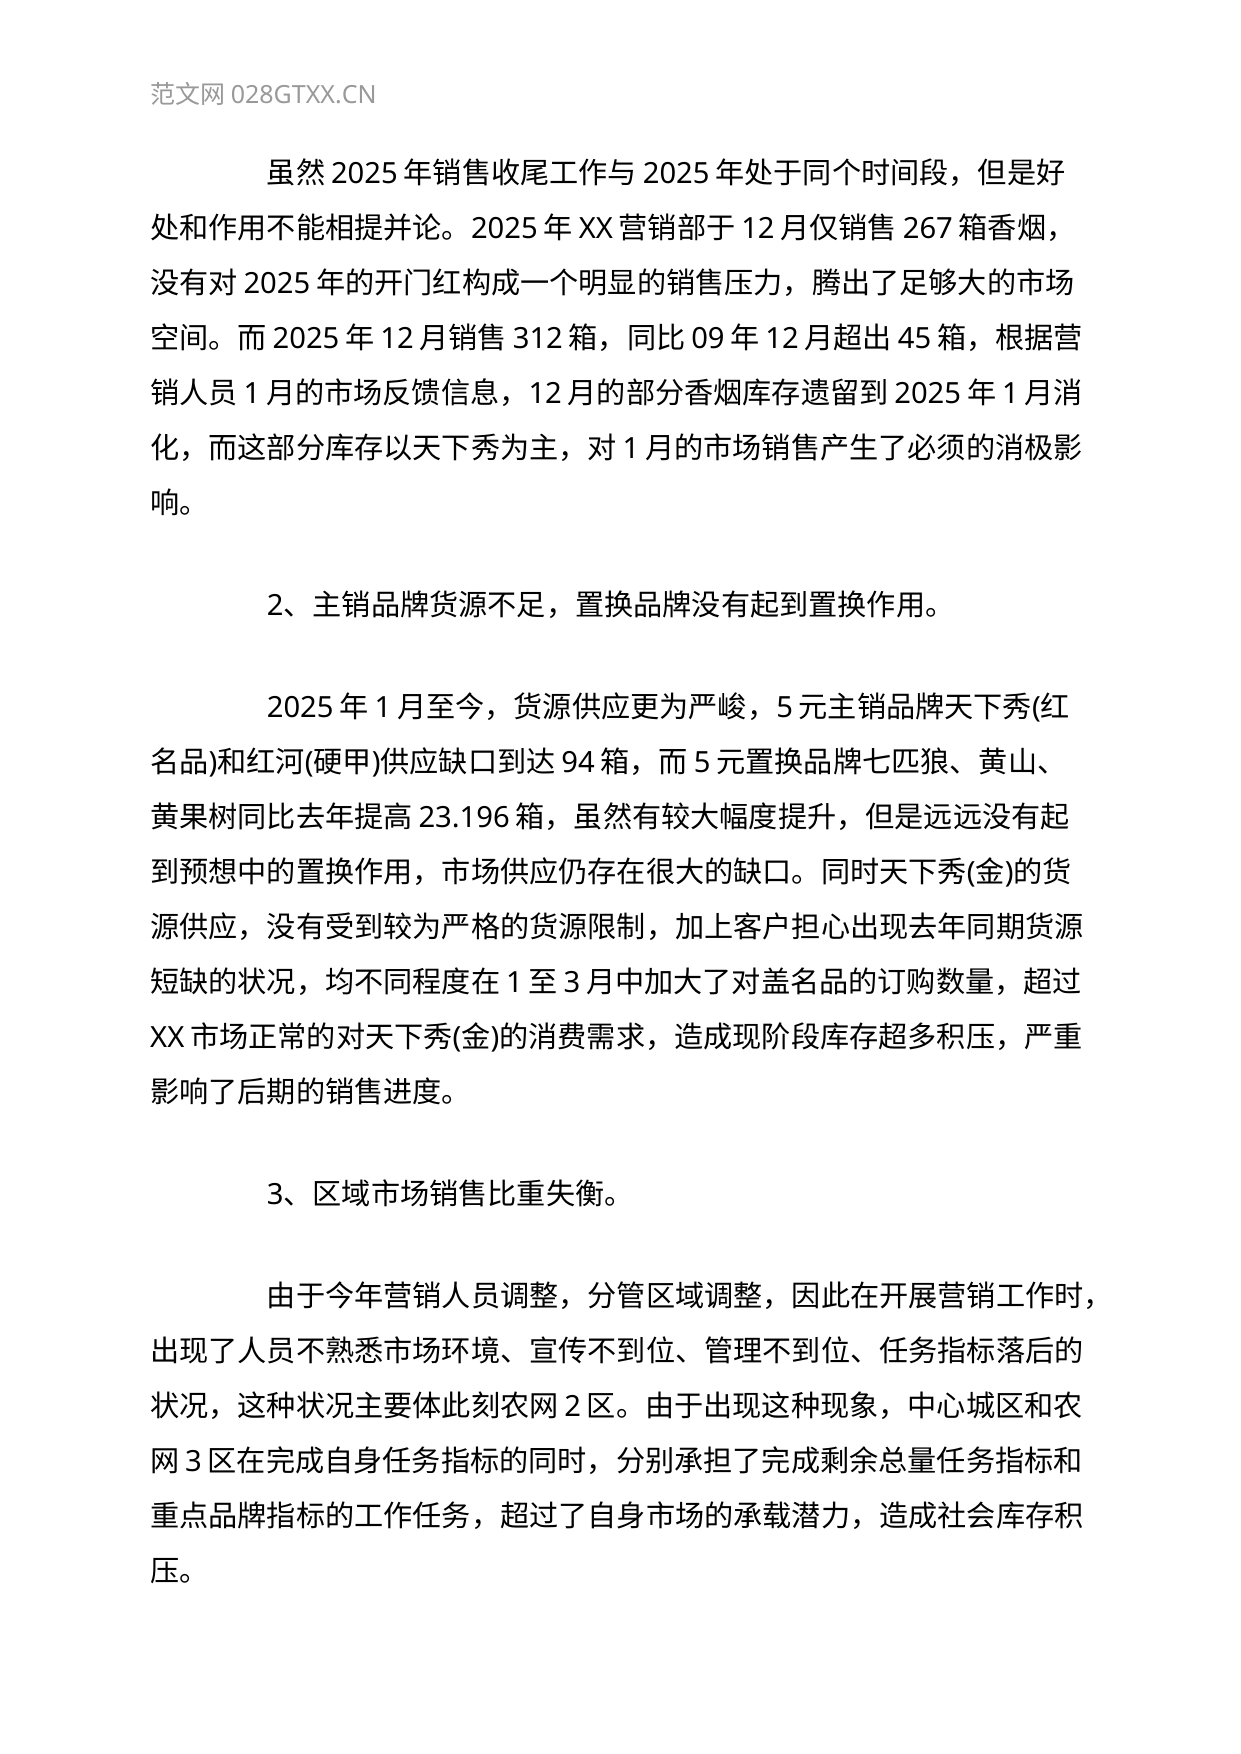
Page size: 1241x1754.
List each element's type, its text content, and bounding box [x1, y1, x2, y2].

text 3、区域市场销售比重失衡。 [150, 1170, 1090, 1213]
text 2025年1月至今，货源供应更为严峻，5元主销品牌天下秀(红名品)和红河(硬甲)供应缺口到达94箱，而5元置换品牌七匹狼、黄山、黄果树同比去年提高23.196箱，虽然有较大幅度提升，但是远远没有起到预想中的置换作用，市场供应仍存在很大的缺口。同时天下秀(金)的货源供应，没有受到较为严格的货源限制，加上客户担心出现去年同期货源短缺的状况，均不同程度在1至3月中加大了对盖名品的订购数量，超过XX市场正常的对天下秀(金)的消费需求，造成现阶段库存超多积压，严重影响了后期的销售进度。 [150, 684, 1090, 1111]
text 由于今年营销人员调整，分管区域调整，因此在开展营销工作时，出现了人员不熟悉市场环境、宣传不到位、管理不到位、任务指标落后的状况，这种状况主要体此刻农网2区。由于出现这种现象，中心城区和农网3区在完成自身任务指标的同时，分别承担了完成剩余总量任务指标和重点品牌指标的工作任务，超过了自身市场的承载潜力，造成社会库存积压。 [150, 1272, 1090, 1589]
text 虽然2025年销售收尾工作与2025年处于同个时间段，但是好处和作用不能相提并论。2025年XX营销部于12月仅销售267箱香烟，没有对2025年的开门红构成一个明显的销售压力，腾出了足够大的市场空间。而2025年12月销售312箱，同比09年12月超出45箱，根据营销人员1月的市场反馈信息，12月的部分香烟库存遗留到2025年1月消化，而这部分库存以天下秀为主，对1月的市场销售产生了必须的消极影响。 [150, 150, 1090, 522]
text 2、主销品牌货源不足，置换品牌没有起到置换作用。 [150, 582, 1090, 624]
